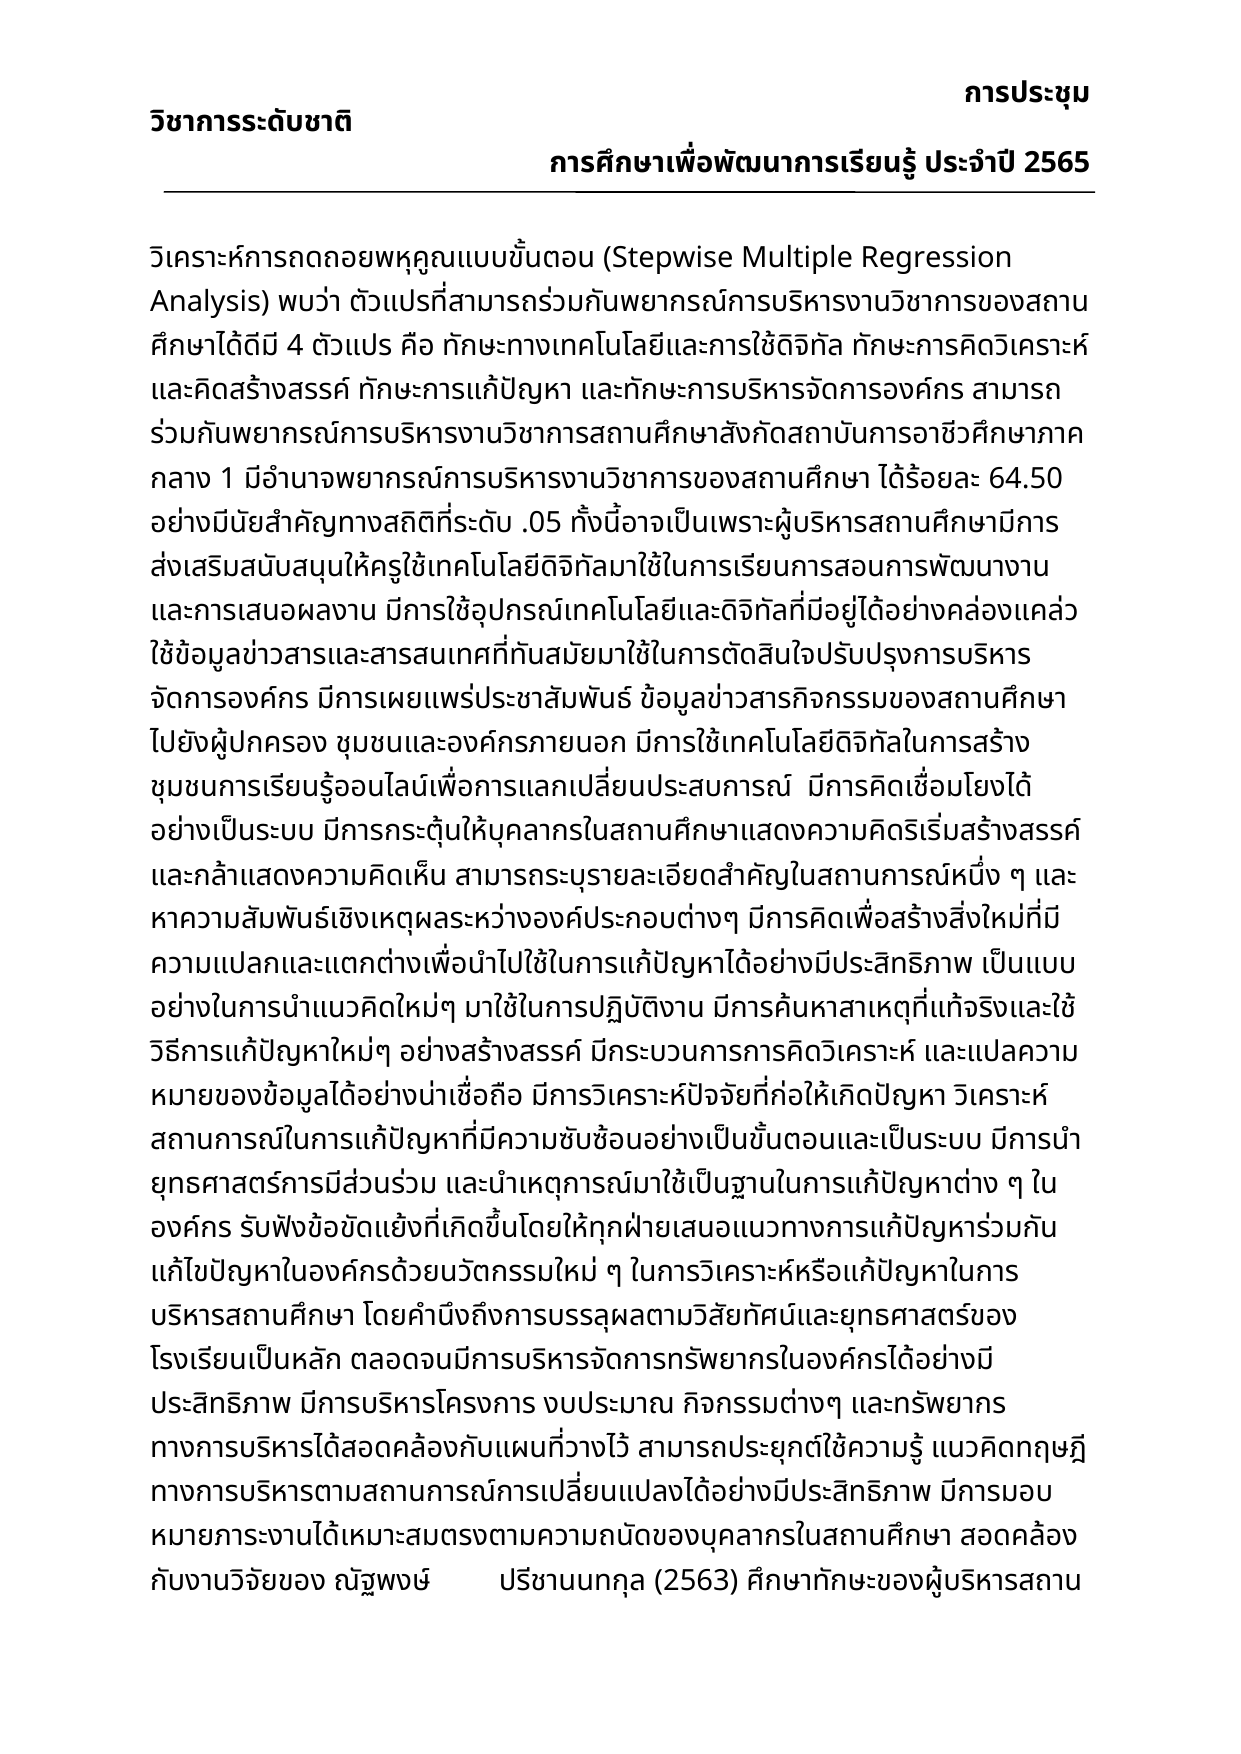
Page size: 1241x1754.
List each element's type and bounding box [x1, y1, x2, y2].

text [150, 236, 1090, 1603]
